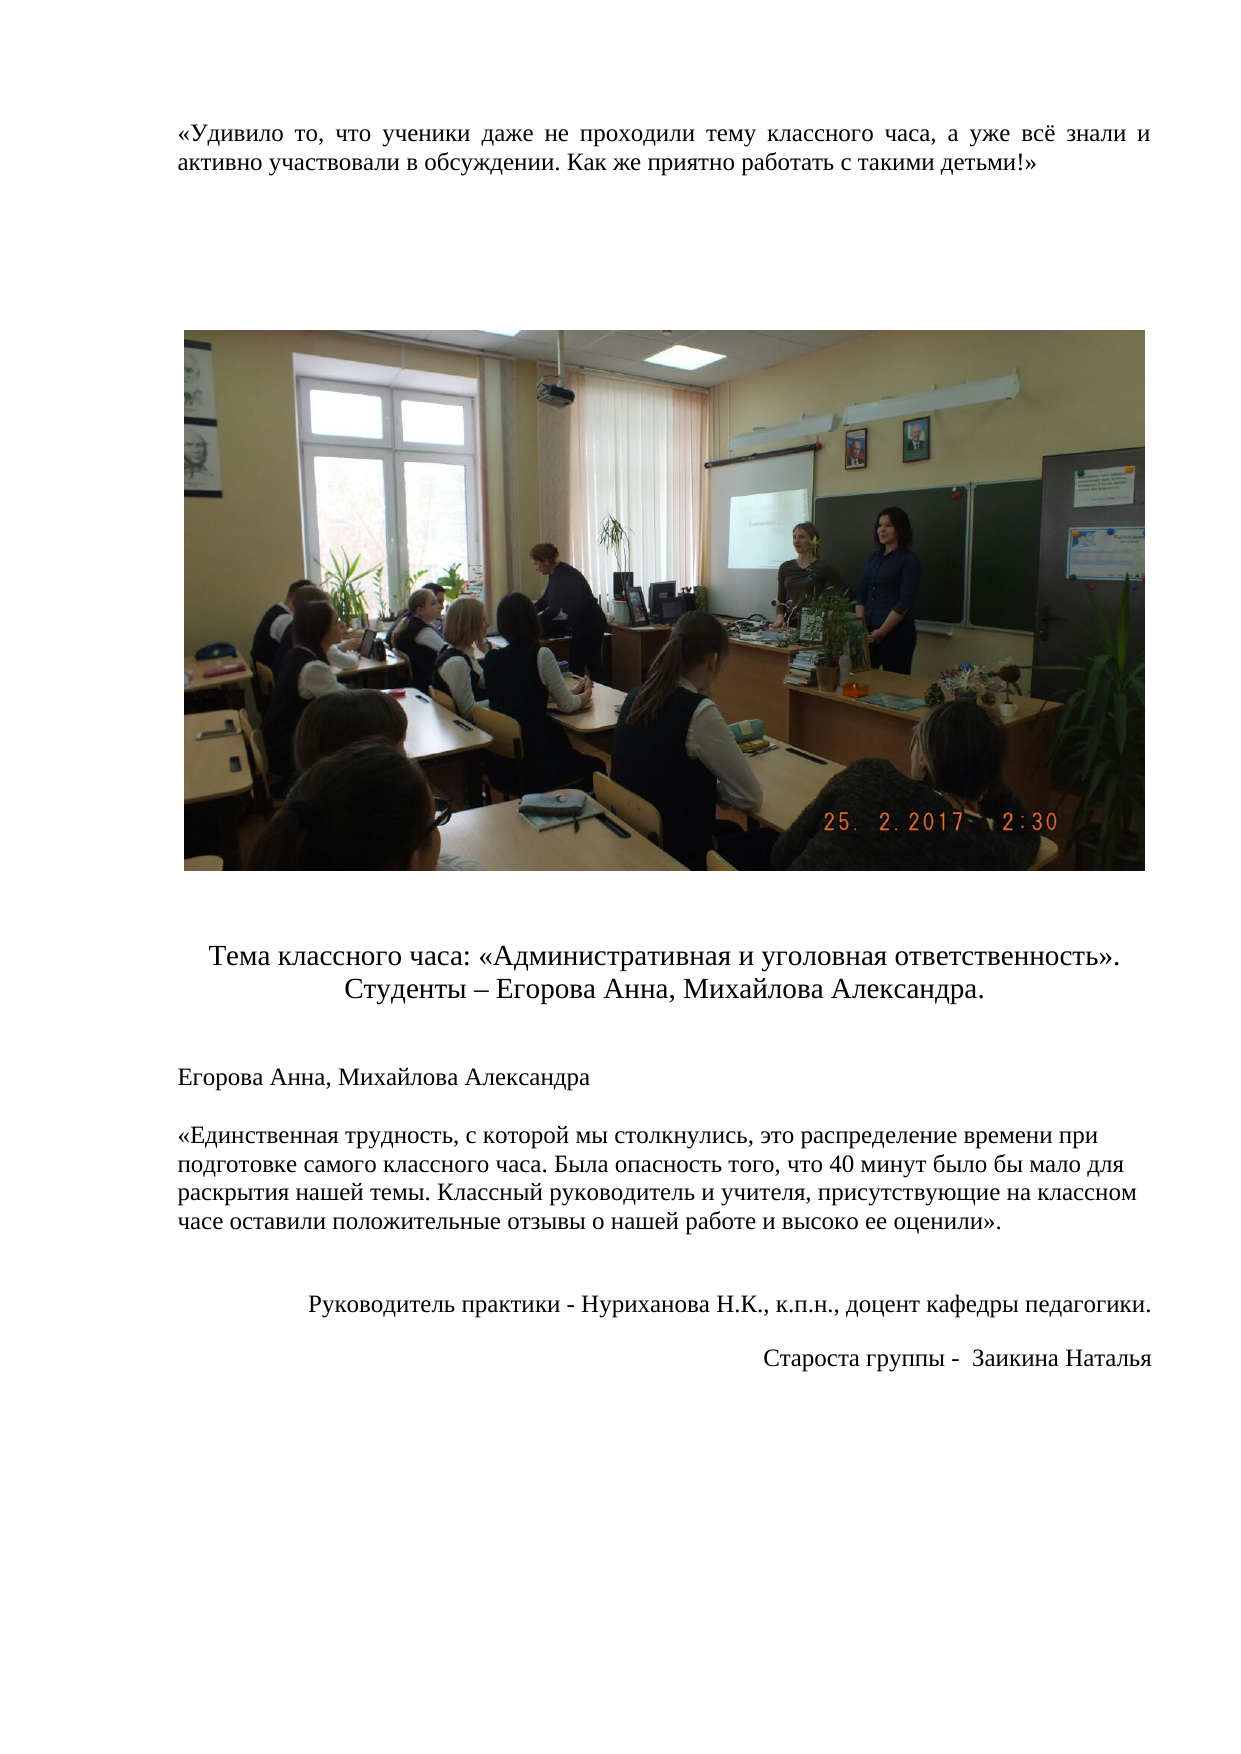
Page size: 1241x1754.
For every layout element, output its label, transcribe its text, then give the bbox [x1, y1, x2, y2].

text «Единственная трудность, с которой мы столкнулись, это распределение времени при подготовке самого классного часа. Была опасность того, что 40 минут было бы мало для раскрытия нашей темы. Классный руководитель и учителя, присутствующие на классном часе оставили положительные отзывы о нашей работе и высоко ее оценили». [177, 1120, 1152, 1235]
text Студенты – Егорова Анна, Михайлова Александра. [177, 971, 1152, 1005]
text Староста группы - Заикина Наталья [177, 1343, 1152, 1371]
text «Удивило то, что ученики даже не проходили тему классного часа, а уже всё знали и активно участвовали в обсуждении. Как же приятно работать с такими детьми!» [177, 118, 1152, 176]
text Егорова Анна, Михайлова Александра [177, 1062, 1152, 1091]
text Руководитель практики - Нуриханова Н.К., к.п.н., доцент кафедры педагогики. [177, 1289, 1152, 1318]
text Тема классного часа: «Административная и уголовная ответственность». [177, 938, 1152, 971]
picture [184, 330, 1145, 871]
